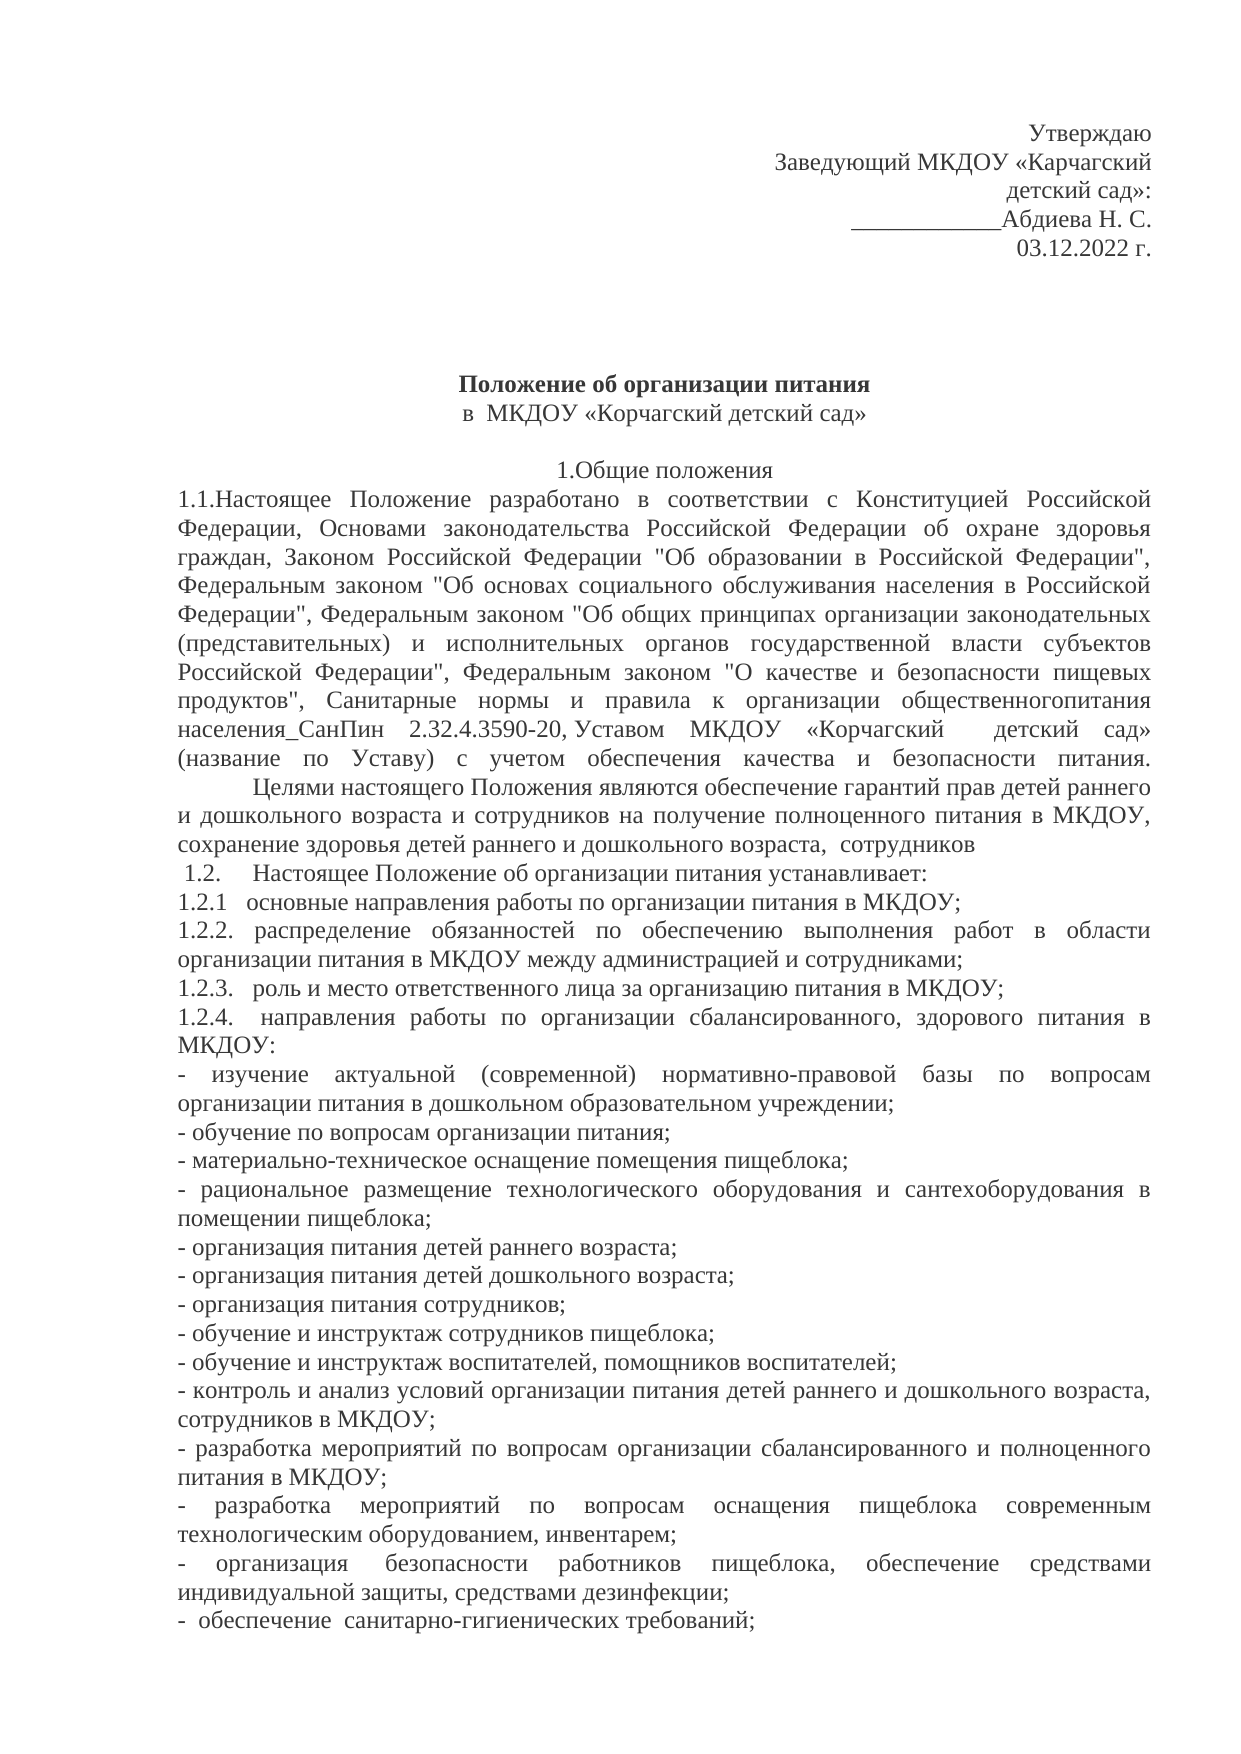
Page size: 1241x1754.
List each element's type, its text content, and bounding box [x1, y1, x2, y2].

text - организация питания детей раннего возраста; [177, 1232, 1152, 1261]
text - разработка мероприятий по вопросам оснащения пищеблока современным технологическим оборудованием, инвентарем; [177, 1491, 1152, 1548]
text Утверждаю [177, 118, 1152, 147]
text - изучение актуальной (современной) нормативно-правовой базы по вопросам организации питания в дошкольном образовательном учреждении; [177, 1059, 1152, 1117]
text - обучение и инструктаж сотрудников пищеблока; [177, 1318, 1152, 1347]
text Заведующий МКДОУ «Карчагский детский сад»: [177, 147, 1152, 204]
text - организация безопасности работников пищеблока, обеспечение средствами индивидуальной защиты, средствами дезинфекции; [177, 1548, 1152, 1606]
text 1.2.4. направления работы по организации сбалансированного, здорового питания в МКДОУ: [177, 1002, 1152, 1059]
text 1.Общие положения [177, 456, 1152, 484]
text - контроль и анализ условий организации питания детей раннего и дошкольного возраста, сотрудников в МКДОУ; [177, 1376, 1152, 1433]
text 1.2. Настоящее Положение об организации питания устанавливает: [177, 858, 1152, 887]
text - организация питания детей дошкольного возраста; [177, 1261, 1152, 1289]
text - разработка мероприятий по вопросам организации сбалансированного и полноценного питания в МКДОУ; [177, 1433, 1152, 1491]
text 1.2.3. роль и место ответственного лица за организацию питания в МКДОУ; [177, 973, 1152, 1002]
text Положение об организации питания [177, 369, 1152, 398]
text - организация питания сотрудников; [177, 1289, 1152, 1318]
text - обеспечение санитарно-гигиенических требований; [177, 1606, 1152, 1634]
text 03.12.2022 г. [177, 233, 1152, 262]
text 1.2.2. распределение обязанностей по обеспечению выполнения работ в области организации питания в МКДОУ между администрацией и сотрудниками; [177, 916, 1152, 973]
text ____________Абдиева Н. С. [177, 204, 1152, 233]
text - материально-техническое оснащение помещения пищеблока; [177, 1146, 1152, 1174]
text 1.1.Настоящее Положение разработано в соответствии с Конституцией Российской Федерации, Основами законодательства Российской Федерации об охране здоровья граждан, Законом Российской Федерации "Об образовании в Российской Федерации", Федеральным законом "Об основах социального обслуживания населения в Российской Федерации", Федеральным законом "Об общих принципах организации законодательных (представительных) и исполнительных органов государственной власти субъектов Российской Федерации", Федеральным законом "О качестве и безопасности пищевых продуктов", Санитарные нормы и правила к организации общественногопитания населения_СанПин 2.32.4.3590-20, Уставом МКДОУ «Корчагский детский сад» (название по Уставу) с учетом обеспечения качества и безопасности питания. Целями настоящего Положения являются обеспечение гарантий прав детей раннего и дошкольного возраста и сотрудников на получение полноценного питания в МКДОУ, сохранение здоровья детей раннего и дошкольного возраста, сотрудников [177, 484, 1152, 858]
text 1.2.1 основные направления работы по организации питания в МКДОУ; [177, 887, 1152, 916]
text - обучение по вопросам организации питания; [177, 1117, 1152, 1146]
text - рациональное размещение технологического оборудования и сантехоборудования в помещении пищеблока; [177, 1174, 1152, 1232]
text - обучение и инструктаж воспитателей, помощников воспитателей; [177, 1347, 1152, 1376]
text в МКДОУ «Корчагский детский сад» [177, 398, 1152, 427]
